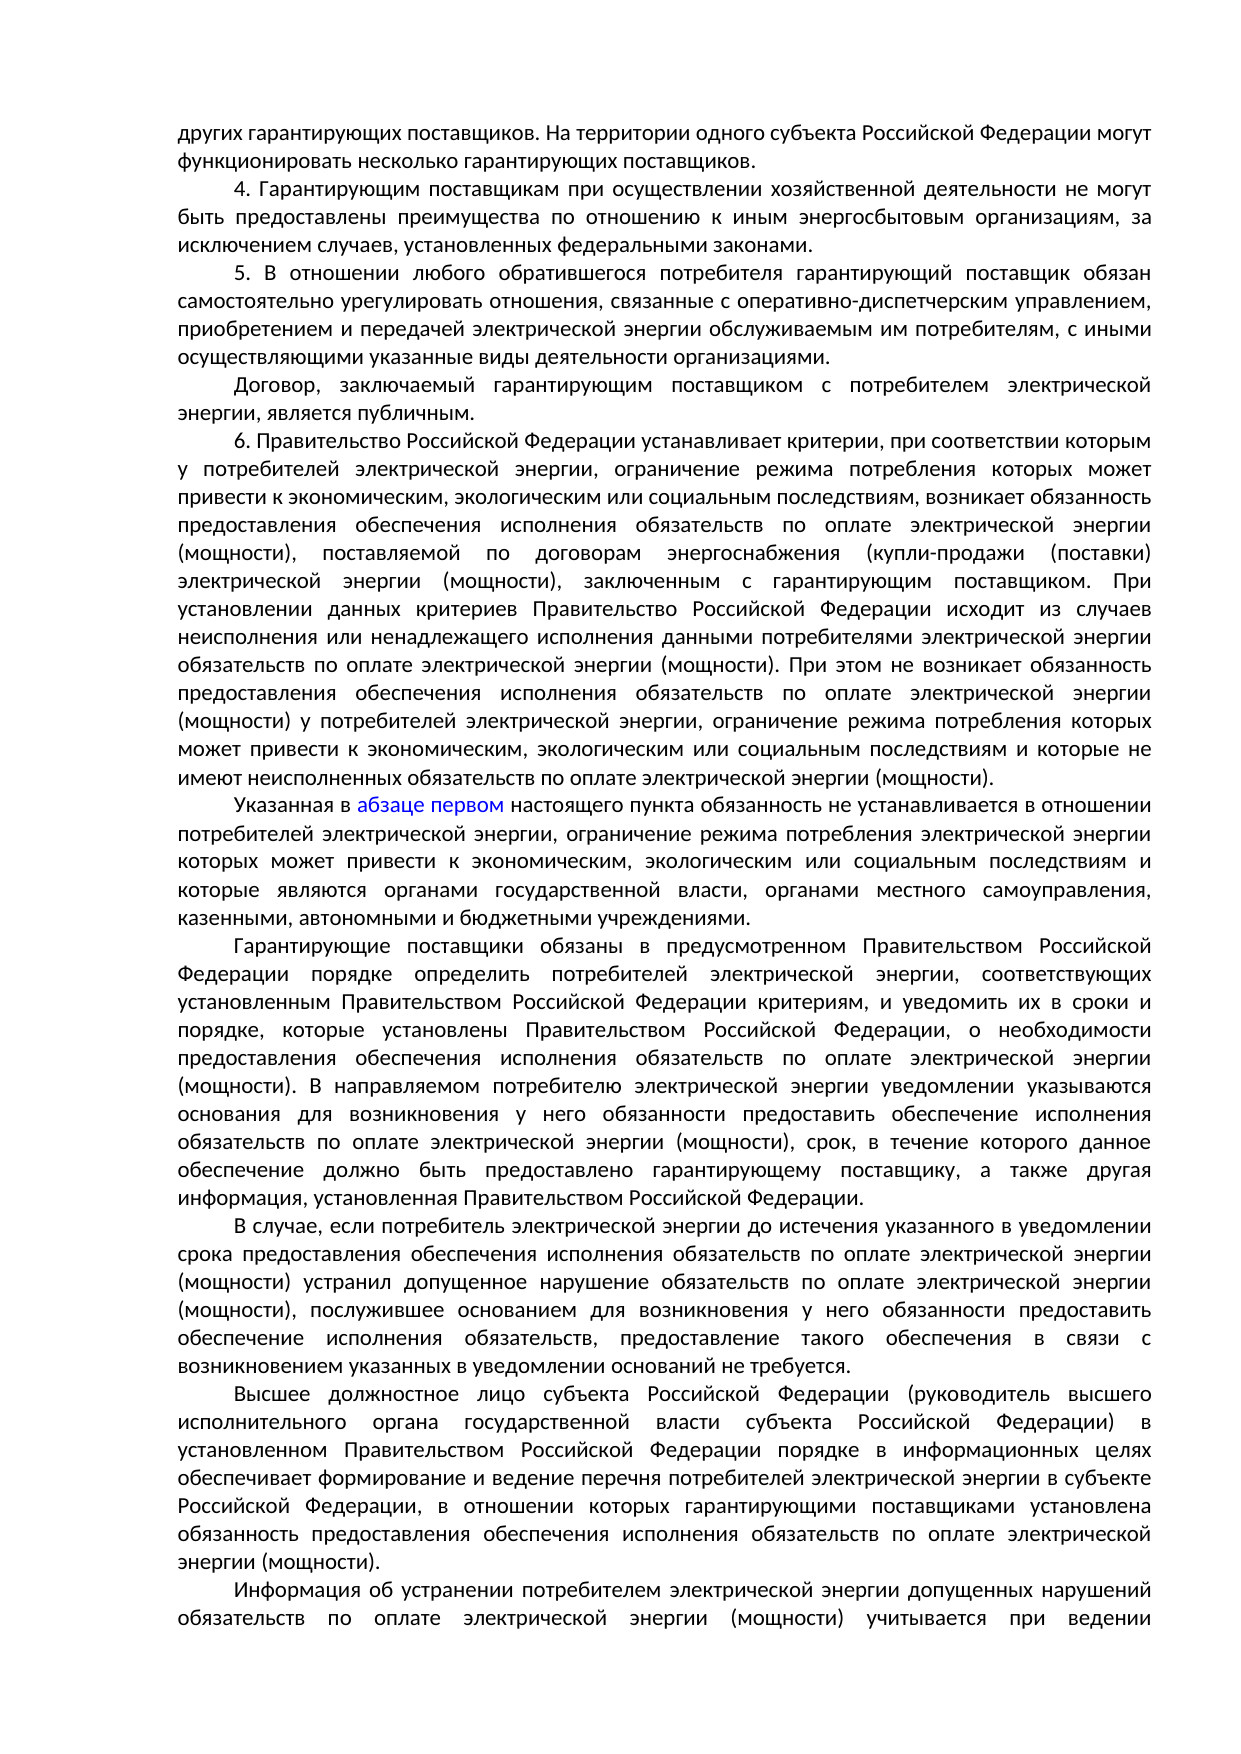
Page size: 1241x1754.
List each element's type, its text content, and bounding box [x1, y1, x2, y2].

text В случае, если потребитель электрической энергии до истечения указанного в уведомлении срока предоставления обеспечения исполнения обязательств по оплате электрической энергии (мощности) устранил допущенное нарушение обязательств по оплате электрической энергии (мощности), послужившее основанием для возникновения у него обязанности предоставить обеспечение исполнения обязательств, предоставление такого обеспечения в связи с возникновением указанных в уведомлении оснований не требуется. [177, 1211, 1152, 1379]
text Указанная в абзаце первом настоящего пункта обязанность не устанавливается в отношении потребителей электрической энергии, ограничение режима потребления электрической энергии которых может привести к экономическим, экологическим или социальным последствиям и которые являются органами государственной власти, органами местного самоуправления, казенными, автономными и бюджетными учреждениями. [177, 791, 1152, 931]
text 5. В отношении любого обратившегося потребителя гарантирующий поставщик обязан самостоятельно урегулировать отношения, связанные с оперативно-диспетчерским управлением, приобретением и передачей электрической энергии обслуживаемым им потребителям, с иными осуществляющими указанные виды деятельности организациями. [177, 258, 1152, 370]
text 6. Правительство Российской Федерации устанавливает критерии, при соответствии которым у потребителей электрической энергии, ограничение режима потребления которых может привести к экономическим, экологическим или социальным последствиям, возникает обязанность предоставления обеспечения исполнения обязательств по оплате электрической энергии (мощности), поставляемой по договорам энергоснабжения (купли-продажи (поставки) электрической энергии (мощности), заключенным с гарантирующим поставщиком. При установлении данных критериев Правительство Российской Федерации исходит из случаев неисполнения или ненадлежащего исполнения данными потребителями электрической энергии обязательств по оплате электрической энергии (мощности). При этом не возникает обязанность предоставления обеспечения исполнения обязательств по оплате электрической энергии (мощности) у потребителей электрической энергии, ограничение режима потребления которых может привести к экономическим, экологическим или социальным последствиям и которые не имеют неисполненных обязательств по оплате электрической энергии (мощности). [177, 426, 1152, 791]
text 4. Гарантирующим поставщикам при осуществлении хозяйственной деятельности не могут быть предоставлены преимущества по отношению к иным энергосбытовым организациям, за исключением случаев, установленных федеральными законами. [177, 174, 1152, 258]
text Высшее должностное лицо субъекта Российской Федерации (руководитель высшего исполнительного органа государственной власти субъекта Российской Федерации) в установленном Правительством Российской Федерации порядке в информационных целях обеспечивает формирование и ведение перечня потребителей электрической энергии в субъекте Российской Федерации, в отношении которых гарантирующими поставщиками установлена обязанность предоставления обеспечения исполнения обязательств по оплате электрической энергии (мощности). [177, 1379, 1152, 1575]
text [177, 1575, 1152, 1631]
text Договор, заключаемый гарантирующим поставщиком с потребителем электрической энергии, является публичным. [177, 370, 1152, 426]
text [177, 118, 1152, 174]
text Гарантирующие поставщики обязаны в предусмотренном Правительством Российской Федерации порядке определить потребителей электрической энергии, соответствующих установленным Правительством Российской Федерации критериям, и уведомить их в сроки и порядке, которые установлены Правительством Российской Федерации, о необходимости предоставления обеспечения исполнения обязательств по оплате электрической энергии (мощности). В направляемом потребителю электрической энергии уведомлении указываются основания для возникновения у него обязанности предоставить обеспечение исполнения обязательств по оплате электрической энергии (мощности), срок, в течение которого данное обеспечение должно быть предоставлено гарантирующему поставщику, а также другая информация, установленная Правительством Российской Федерации. [177, 931, 1152, 1211]
